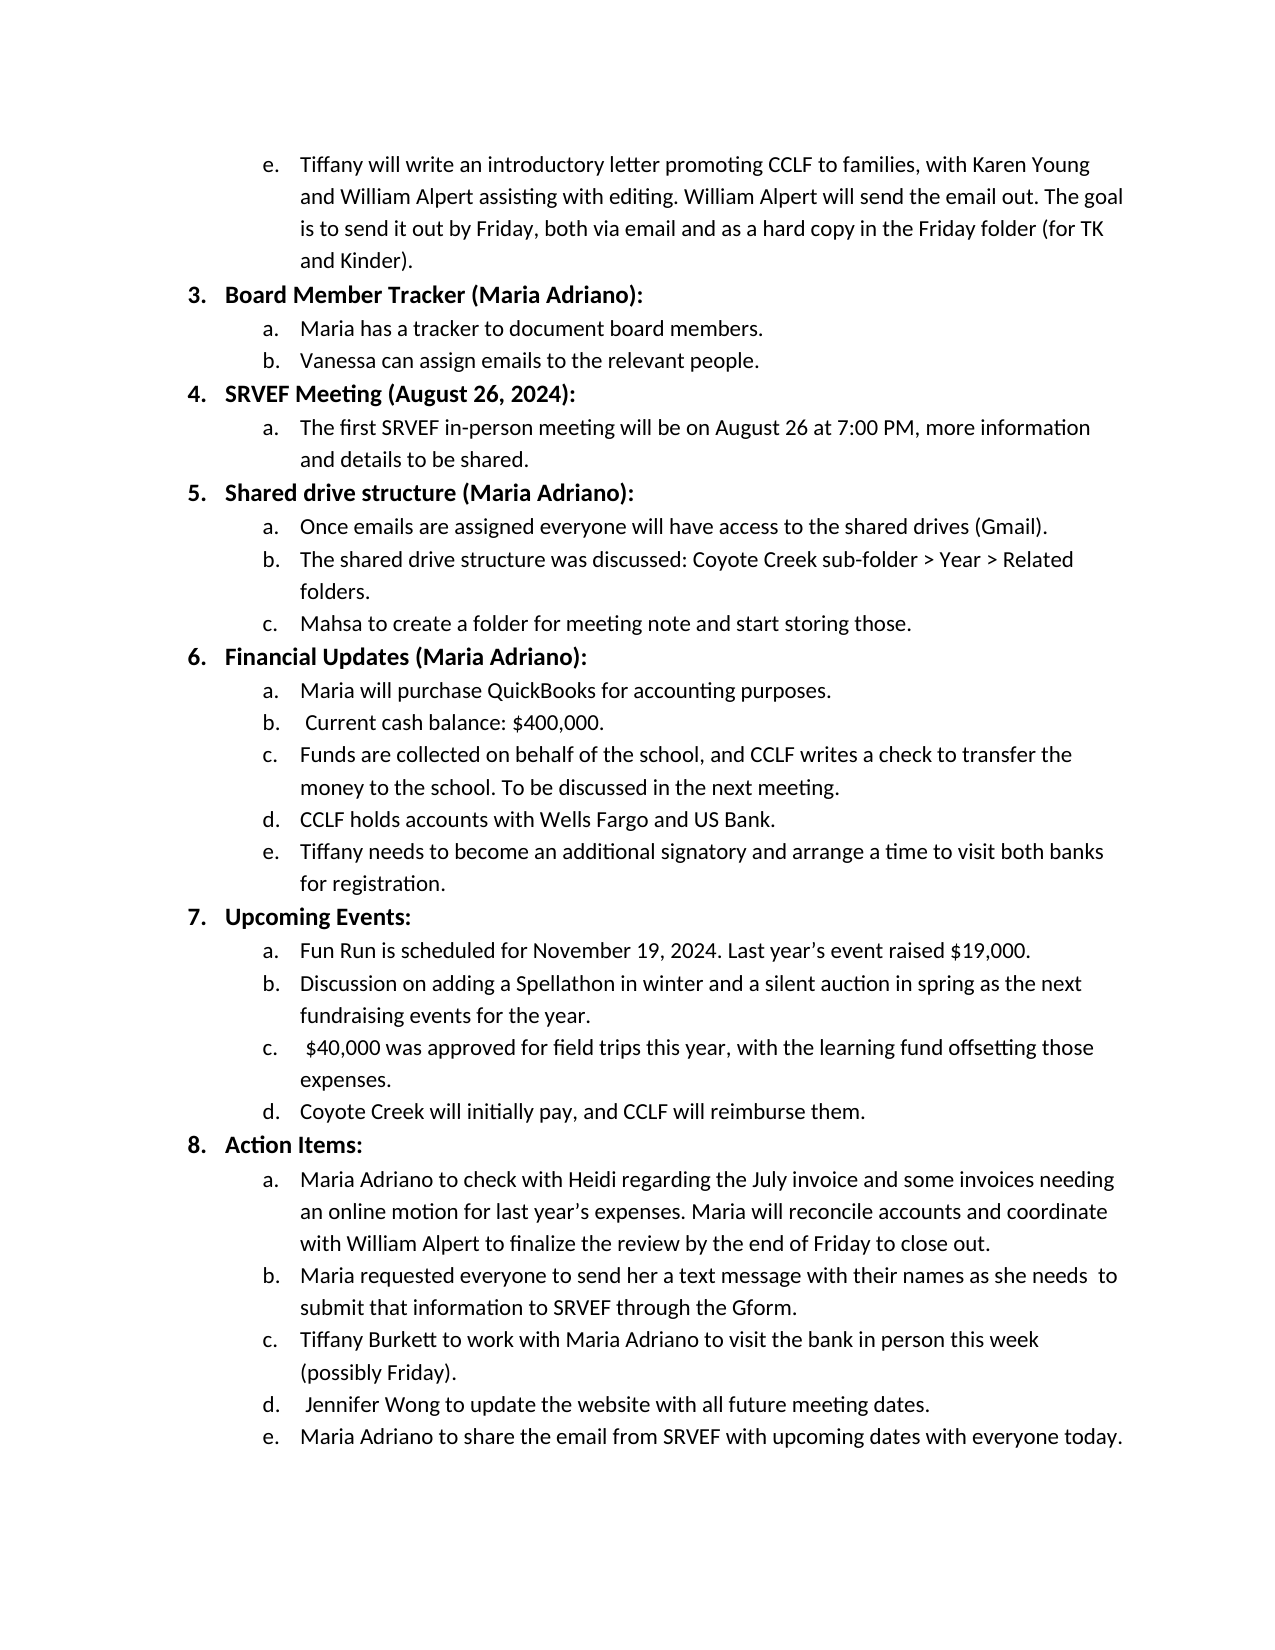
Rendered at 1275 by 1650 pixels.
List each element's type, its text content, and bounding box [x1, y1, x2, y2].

list The shared drive structure was discussed: Coyote Creek sub-folder > Year > Related folders. [262, 545, 1125, 605]
list Coyote Creek will initially pay, and CCLF will reimburse them. [262, 1097, 1125, 1126]
list Tiffany needs to become an additional signatory and arrange a time to visit both banks for registration. [262, 837, 1125, 897]
list Maria requested everyone to send her a text message with their names as she needs to submit that information to SRVEF through the Gform. [262, 1261, 1125, 1321]
list Funds are collected on behalf of the school, and CCLF writes a check to transfer the money to the school. To be discussed in the next meeting. [262, 741, 1125, 801]
subtitle SRVEF Meeting (August 26, 2024): [187, 378, 1125, 409]
list Current cash balance: $400,000. [262, 708, 1125, 736]
list Fun Run is scheduled for November 19, 2024. Last year’s event raised $19,000. [262, 937, 1125, 964]
list Once emails are assigned everyone will have access to the shared drives (Gmail). [262, 512, 1125, 541]
list Maria has a tracker to document board members. [262, 314, 1125, 342]
list $40,000 was approved for field trips this year, with the learning fund offsetting those expenses. [262, 1033, 1125, 1093]
list CCLF holds accounts with Wells Fargo and US Bank. [262, 805, 1125, 833]
subtitle Upcoming Events: [187, 902, 1125, 932]
subtitle Action Items: [187, 1130, 1125, 1160]
list Mahsa to create a folder for meeting note and start storing those. [262, 609, 1125, 637]
subtitle Board Member Tracker (Maria Adriano): [187, 279, 1125, 309]
list Jennifer Wong to update the website with all future meeting dates. [262, 1390, 1125, 1418]
list The first SRVEF in-person meeting will be on August 26 at 7:00 PM, more information and details to be shared. [262, 413, 1125, 473]
list Maria Adriano to share the email from SRVEF with upcoming dates with everyone today. [262, 1422, 1125, 1450]
subtitle Financial Updates (Maria Adriano): [187, 641, 1125, 672]
list Tiffany Burkett to work with Maria Adriano to visit the bank in person this week (possibly Friday). [262, 1326, 1125, 1386]
list Maria Adriano to check with Heidi regarding the July invoice and some invoices needing an online motion for last year’s expenses. Maria will reconcile accounts and coordinate with William Alpert to finalize the review by the end of Friday to close out. [262, 1165, 1125, 1257]
list Discussion on adding a Spellathon in winter and a silent auction in spring as the next fundraising events for the year. [262, 969, 1125, 1029]
list Maria will purchase QuickBooks for accounting purposes. [262, 676, 1125, 704]
list Tiffany will write an introductory letter promoting CCLF to families, with Karen Young and William Alpert assisting with editing. William Alpert will send the email out. The goal is to send it out by Friday, both via email and as a hard copy in the Friday folder (for TK and Kinder). [262, 150, 1125, 274]
subtitle Shared drive structure (Maria Adriano): [187, 477, 1125, 508]
list Vanessa can assign emails to the relevant people. [262, 346, 1125, 374]
